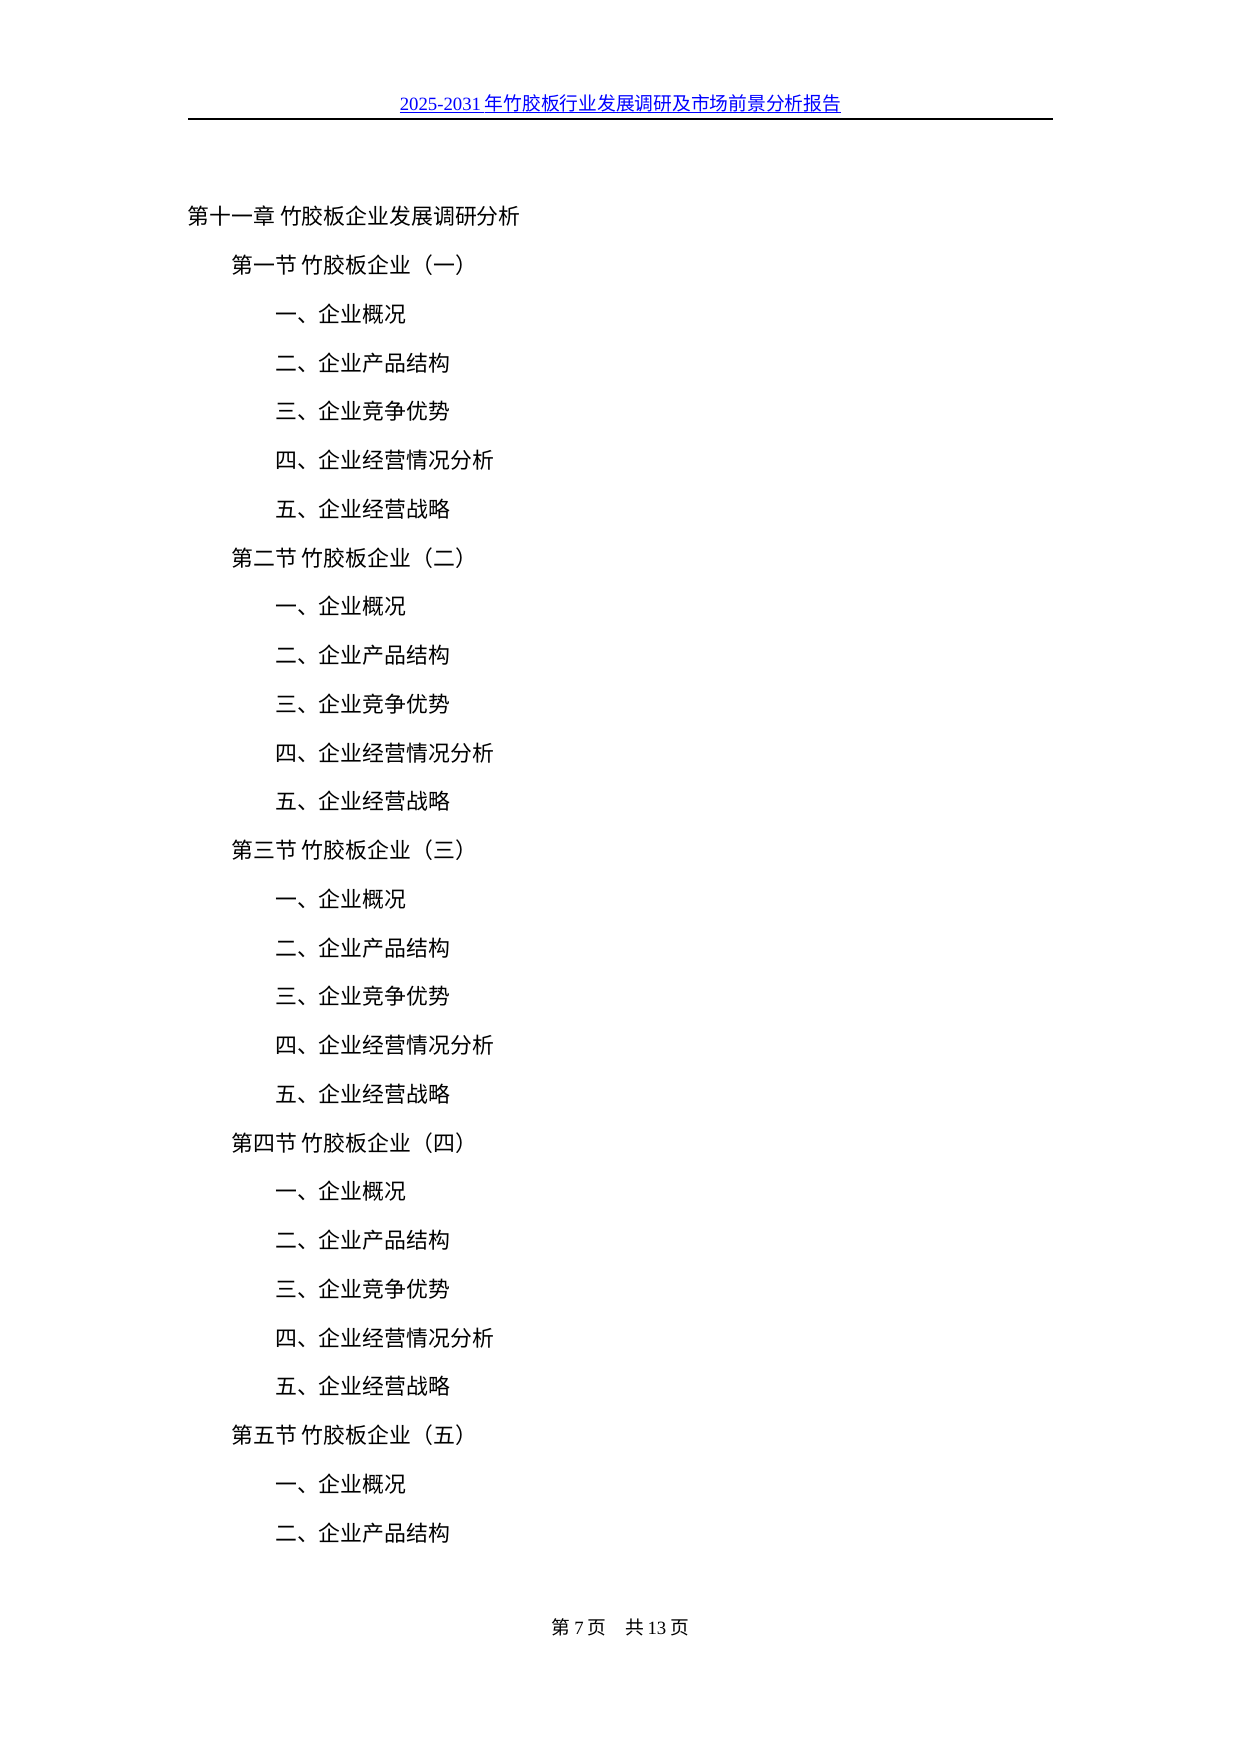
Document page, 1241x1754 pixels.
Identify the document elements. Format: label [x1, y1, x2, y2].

text [187, 150, 1053, 1548]
